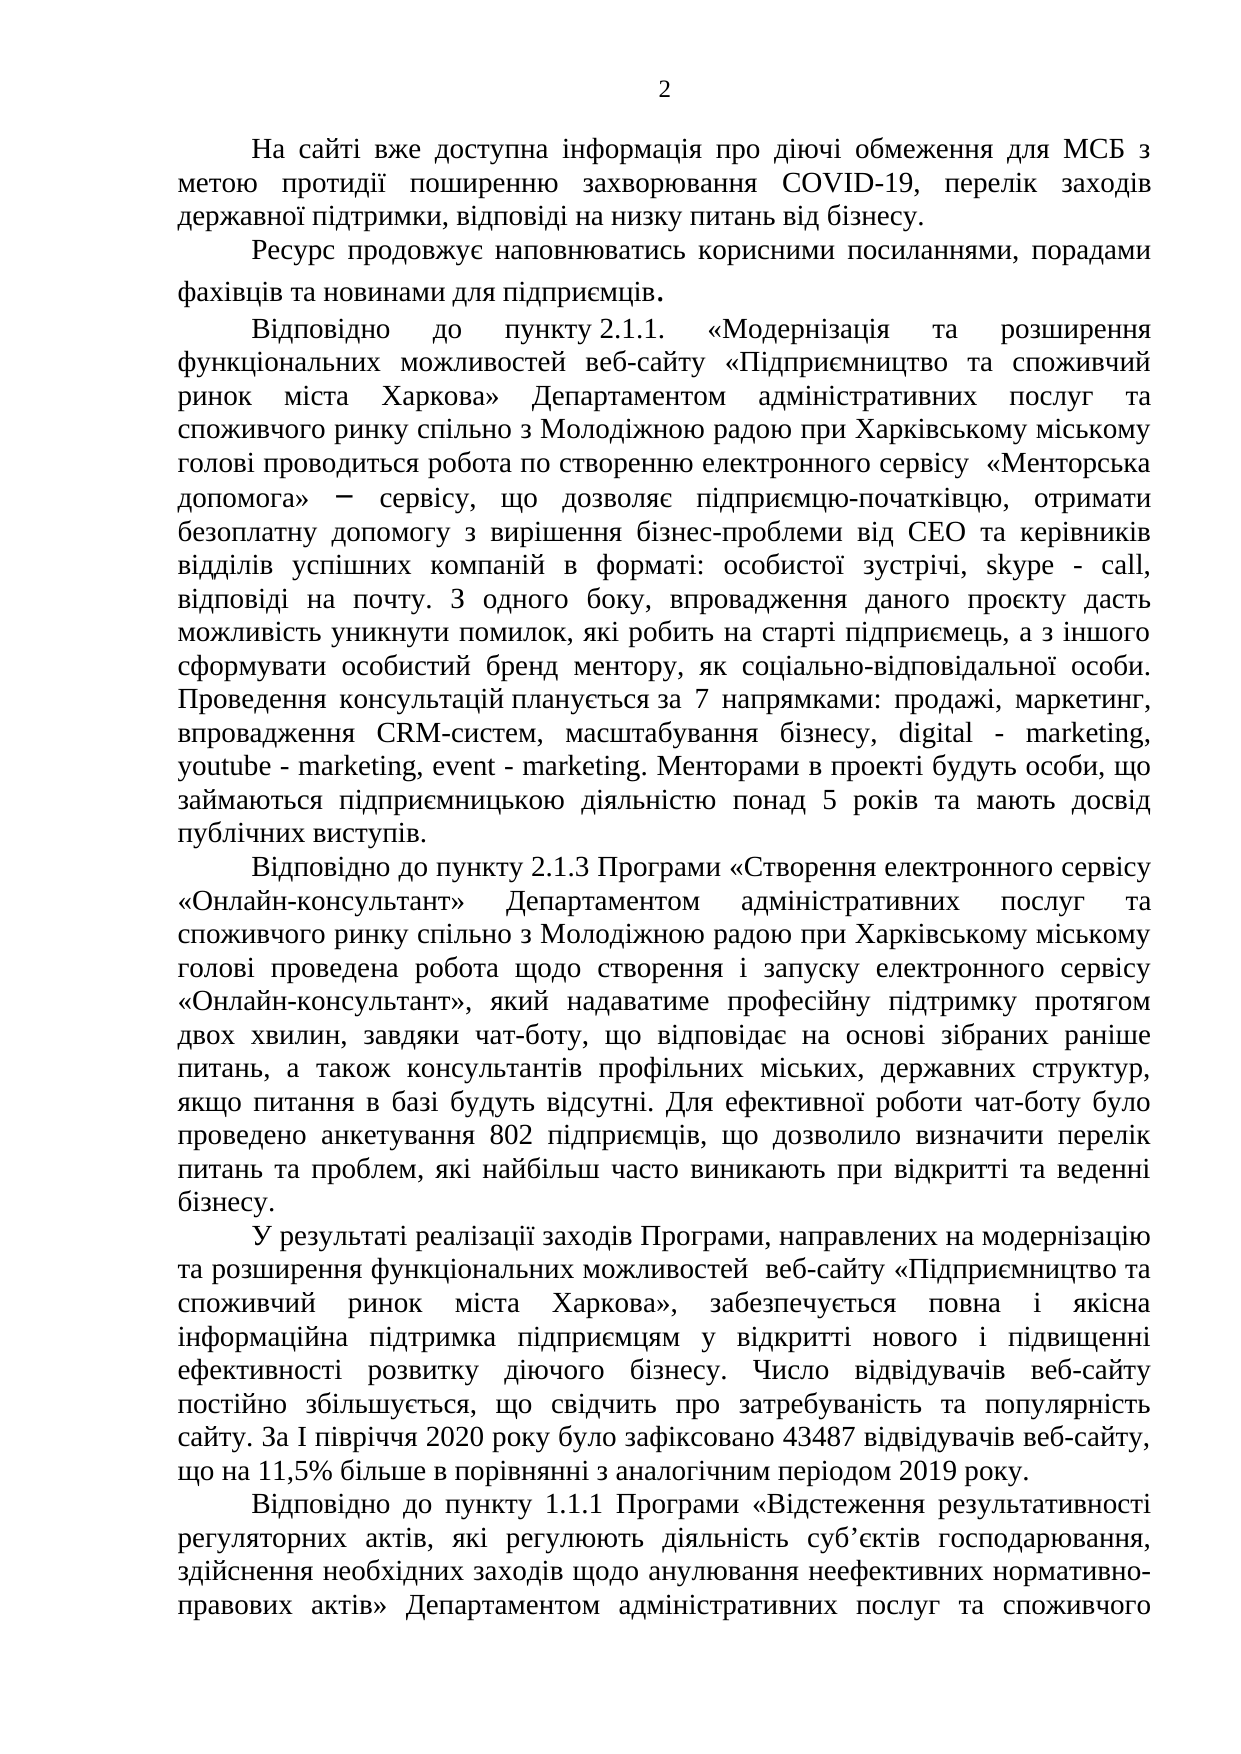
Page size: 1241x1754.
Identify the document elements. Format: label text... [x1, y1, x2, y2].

text Відповідно до пункту 2.1.1. «Модернізація та розширення функціональних можливостей веб-сайту «Підприємництво та споживчий ринок міста Харкова» Департаментом адміністративних послуг та споживчого ринку спільно з Молодіжною радою при Харківському міському голові проводиться робота по створенню електронного сервісу «Менторська допомога» ‒ сервісу, що дозволяє підприємцю-початківцю, отримати безоплатну допомогу з вирішення бізнес-проблеми від СЕО та керівників відділів успішних компаній в форматі: особистої зустрічі, skype - call, відповіді на почту. З одного боку, впровадження даного проєкту дасть можливість уникнути помилок, які робить на старті підприємець, а з іншого сформувати особистий бренд ментору, як соціально-відповідальної особи. Проведення консультацій планується за 7 напрямками: продажі, маркетинг, впровадження CRM-систем, масштабування бізнесу, digital - marketing, youtube - marketing, event - marketing. Менторами в проекті будуть особи, що займаються підприємницькою діяльністю понад 5 років та мають досвід публічних виступів. [177, 311, 1152, 849]
text Ресурс продовжує наповнюватись корисними посиланнями, порадами фахівців та новинами для підприємців. [177, 232, 1152, 311]
text На сайті вже доступна інформація про діючі обмеження для МСБ з метою протидії поширенню захворювання COVID-19, перелік заходів державної підтримки, відповіді на низку питань від бізнесу. [177, 131, 1152, 232]
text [177, 1486, 1152, 1621]
text У результаті реалізації заходів Програми, направлених на модернізацію та розширення функціональних можливостей веб-сайту «Підприємництво та споживчий ринок міста Харкова», забезпечується повна і якісна інформаційна підтримка підприємцям у відкритті нового і підвищенні ефективності розвитку діючого бізнесу. Число відвідувачів веб-сайту постійно збільшується, що свідчить про затребуваність та популярність сайту. За І півріччя 2020 року було зафіксовано 43487 відвідувачів веб-сайту, що на 11,5% більше в порівнянні з аналогічним періодом 2019 року. [177, 1218, 1152, 1486]
text Відповідно до пункту 2.1.3 Програми «Створення електронного сервісу «Онлайн-консультант» Департаментом адміністративних послуг та споживчого ринку спільно з Молодіжною радою при Харківському міському голові проведена робота щодо створення і запуску електронного сервісу «Онлайн-консультант», який надаватиме професійну підтримку протягом двох хвилин, завдяки чат-боту, що відповідає на основі зібраних раніше питань, а також консультантів профільних міських, державних структур, якщо питання в базі будуть відсутні. Для ефективної роботи чат-боту було проведено анкетування 802 підприємців, що дозволило визначити перелік питань та проблем, які найбільш часто виникають при відкритті та веденні бізнесу. [177, 849, 1152, 1218]
